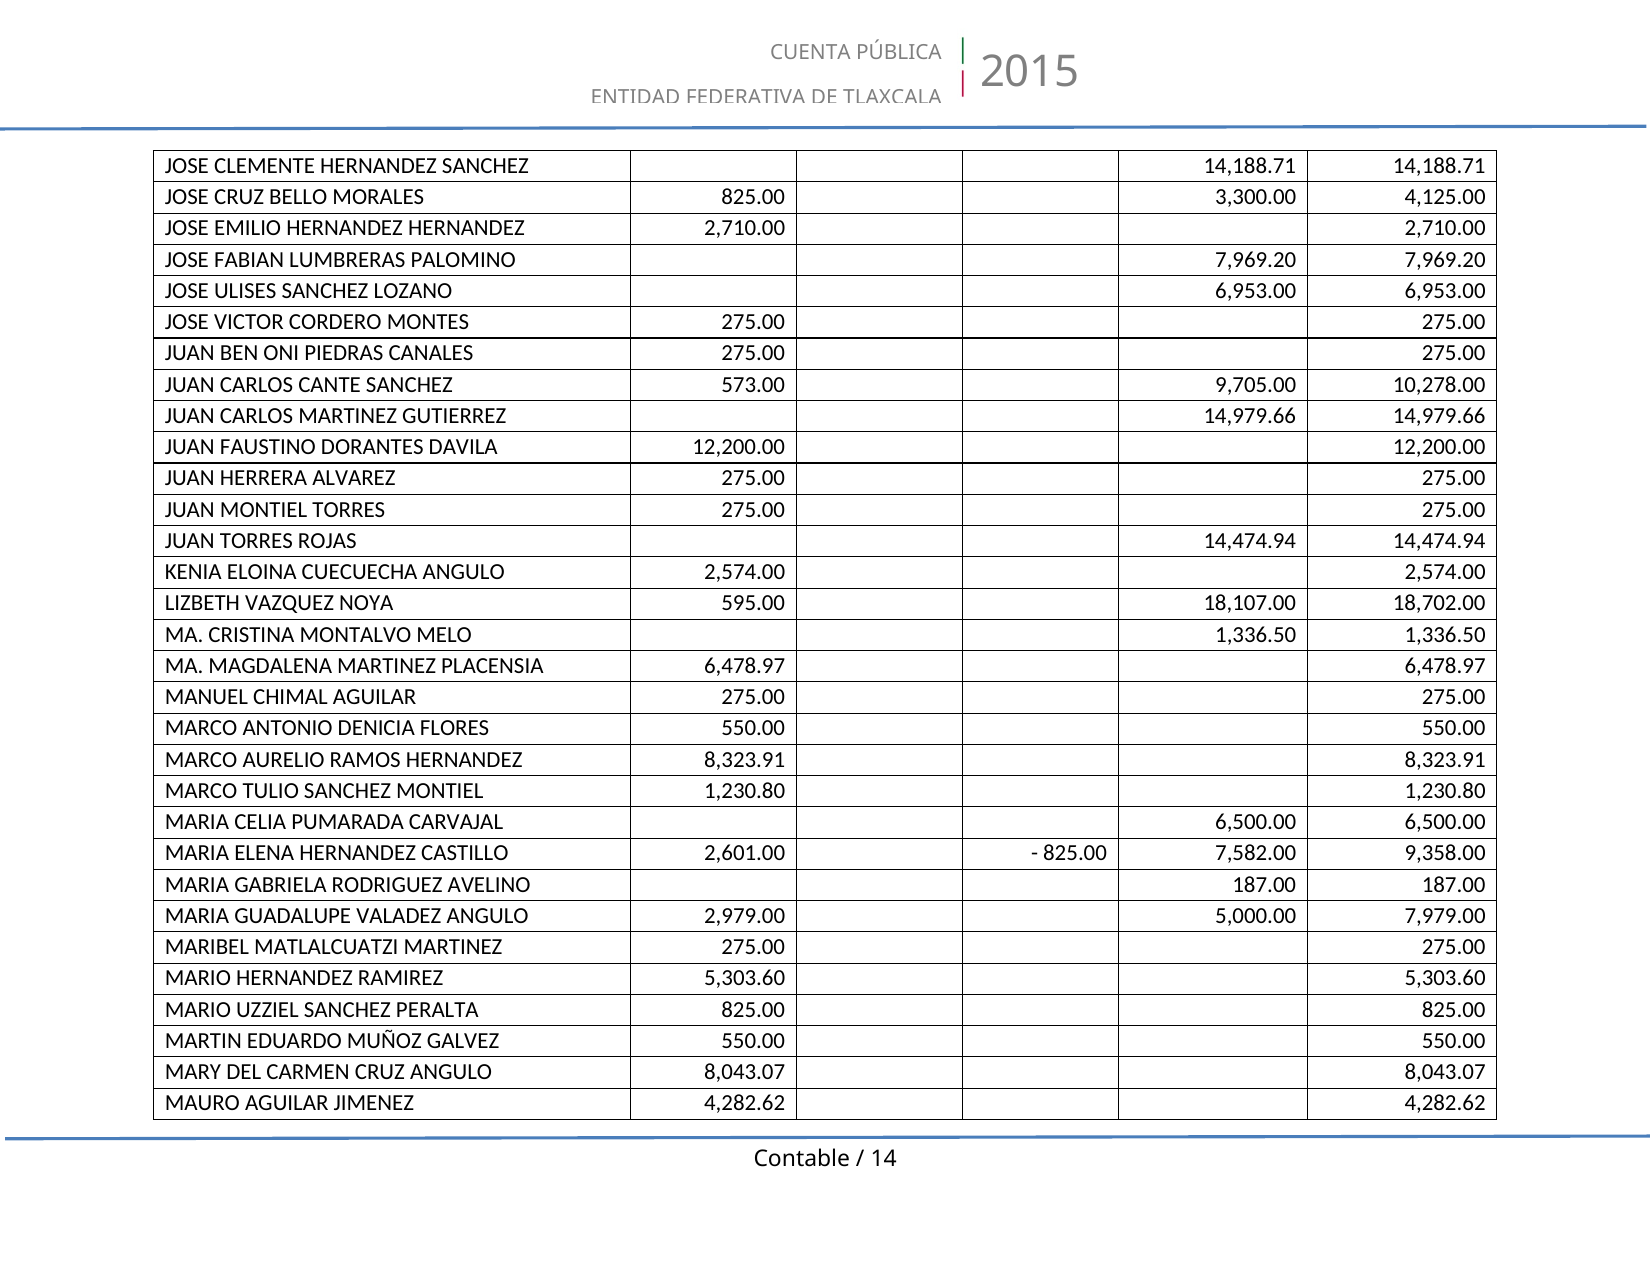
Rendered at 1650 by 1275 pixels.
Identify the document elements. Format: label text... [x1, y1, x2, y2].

table_cell 7,582.00 [1119, 839, 1307, 869]
table_cell [963, 995, 1118, 1025]
table_cell 18,107.00 [1119, 589, 1307, 619]
table_cell JOSE CRUZ BELLO MORALES [154, 182, 630, 212]
table_cell 187.00 [1119, 870, 1307, 900]
table_cell 275.00 [1308, 682, 1496, 712]
table_cell JUAN CARLOS CANTE SANCHEZ [154, 370, 630, 400]
table_cell MARIO UZZIEL SANCHEZ PERALTA [154, 995, 630, 1025]
table_cell [631, 870, 796, 900]
table_cell MARIA GABRIELA RODRIGUEZ AVELINO [154, 870, 630, 900]
table_cell 3,300.00 [1119, 182, 1307, 212]
table_cell [797, 870, 962, 900]
table_cell MANUEL CHIMAL AGUILAR [154, 682, 630, 712]
table_cell [797, 339, 962, 369]
table_cell 14,979.66 [1308, 401, 1496, 431]
table_cell MAURO AGUILAR JIMENEZ [154, 1089, 630, 1119]
table_cell [1119, 1057, 1307, 1087]
table_cell [797, 307, 962, 337]
table_cell [797, 557, 962, 587]
table_cell 275.00 [631, 682, 796, 712]
table_cell 14,474.94 [1308, 526, 1496, 556]
table_cell 6,478.97 [631, 651, 796, 681]
table_cell 275.00 [631, 307, 796, 337]
table_cell MA. MAGDALENA MARTINEZ PLACENSIA [154, 651, 630, 681]
table_cell MA. CRISTINA MONTALVO MELO [154, 620, 630, 650]
table_cell [797, 964, 962, 994]
table_cell 7,979.00 [1308, 901, 1496, 931]
table_cell [963, 901, 1118, 931]
table_cell [631, 151, 796, 181]
table_cell [963, 276, 1118, 306]
table_cell JOSE VICTOR CORDERO MONTES [154, 307, 630, 337]
table_cell [963, 464, 1118, 494]
table_cell [797, 839, 962, 869]
table_cell [797, 214, 962, 244]
table_cell 187.00 [1308, 870, 1496, 900]
table_cell 1,336.50 [1308, 620, 1496, 650]
table_cell JUAN FAUSTINO DORANTES DAVILA [154, 432, 630, 462]
table_cell [1119, 714, 1307, 744]
table_cell MARIA CELIA PUMARADA CARVAJAL [154, 807, 630, 837]
table_cell MARIA GUADALUPE VALADEZ ANGULO [154, 901, 630, 931]
table_cell [1119, 307, 1307, 337]
table_cell JOSE EMILIO HERNANDEZ HERNANDEZ [154, 214, 630, 244]
picture [956, 28, 974, 100]
table_cell [1119, 495, 1307, 525]
table_cell [797, 589, 962, 619]
table_cell [797, 776, 962, 806]
table_cell [963, 370, 1118, 400]
table_cell JOSE CLEMENTE HERNANDEZ SANCHEZ [154, 151, 630, 181]
table_cell JUAN TORRES ROJAS [154, 526, 630, 556]
table_cell 275.00 [1308, 495, 1496, 525]
table_cell [963, 651, 1118, 681]
table_cell [797, 432, 962, 462]
table_cell MARIA ELENA HERNANDEZ CASTILLO [154, 839, 630, 869]
table_cell [963, 682, 1118, 712]
table_cell [963, 776, 1118, 806]
table_cell [797, 276, 962, 306]
table_cell 275.00 [631, 339, 796, 369]
table_cell [1119, 339, 1307, 369]
table_cell [963, 432, 1118, 462]
table_cell 10,278.00 [1308, 370, 1496, 400]
table_cell [1119, 432, 1307, 462]
table_cell 14,188.71 [1119, 151, 1307, 181]
table_cell [797, 1026, 962, 1056]
table_cell - 825.00 [963, 839, 1118, 869]
table_cell JOSE FABIAN LUMBRERAS PALOMINO [154, 245, 630, 275]
table_cell KENIA ELOINA CUECUECHA ANGULO [154, 557, 630, 587]
table_cell 6,953.00 [1308, 276, 1496, 306]
table_cell 4,282.62 [1308, 1089, 1496, 1119]
table_cell [963, 745, 1118, 775]
table_cell [963, 214, 1118, 244]
table_cell 275.00 [1308, 339, 1496, 369]
table_cell MARIO HERNANDEZ RAMIREZ [154, 964, 630, 994]
table_cell 6,478.97 [1308, 651, 1496, 681]
table_cell [963, 339, 1118, 369]
table_cell [963, 557, 1118, 587]
table_cell 5,303.60 [1308, 964, 1496, 994]
table_cell [797, 526, 962, 556]
table_cell [797, 464, 962, 494]
table_cell [797, 182, 962, 212]
table_cell MARIBEL MATLALCUATZI MARTINEZ [154, 932, 630, 962]
table_cell 825.00 [1308, 995, 1496, 1025]
table_cell [1119, 682, 1307, 712]
table_cell 8,043.07 [631, 1057, 796, 1087]
table_cell [963, 964, 1118, 994]
table_cell [797, 370, 962, 400]
table_cell JUAN BEN ONI PIEDRAS CANALES [154, 339, 630, 369]
table_cell [963, 807, 1118, 837]
table_cell 9,705.00 [1119, 370, 1307, 400]
table_cell 275.00 [631, 495, 796, 525]
table_cell 1,230.80 [1308, 776, 1496, 806]
table_cell [797, 1057, 962, 1087]
table_cell [797, 807, 962, 837]
table_cell 275.00 [1308, 307, 1496, 337]
table_cell [1119, 1089, 1307, 1119]
table_cell 550.00 [1308, 714, 1496, 744]
table_cell [797, 901, 962, 931]
table_cell MARCO AURELIO RAMOS HERNANDEZ [154, 745, 630, 775]
table_cell 595.00 [631, 589, 796, 619]
table_cell 825.00 [631, 182, 796, 212]
table_cell [963, 401, 1118, 431]
table_cell [963, 307, 1118, 337]
table_cell MARCO ANTONIO DENICIA FLORES [154, 714, 630, 744]
table_cell [1119, 1026, 1307, 1056]
table_cell MARCO TULIO SANCHEZ MONTIEL [154, 776, 630, 806]
table_cell 2,574.00 [1308, 557, 1496, 587]
table_cell [963, 589, 1118, 619]
table_cell [631, 526, 796, 556]
table_cell [963, 495, 1118, 525]
table_cell [1119, 651, 1307, 681]
table_cell [1119, 964, 1307, 994]
table_cell [631, 620, 796, 650]
table_cell [631, 807, 796, 837]
table_cell [631, 245, 796, 275]
table_cell [963, 1057, 1118, 1087]
table_cell [963, 1026, 1118, 1056]
table_cell [631, 401, 796, 431]
table_cell 14,474.94 [1119, 526, 1307, 556]
table_cell JUAN HERRERA ALVAREZ [154, 464, 630, 494]
table_cell [797, 651, 962, 681]
table_cell 9,358.00 [1308, 839, 1496, 869]
table_cell 6,500.00 [1308, 807, 1496, 837]
table_cell [797, 745, 962, 775]
table_cell 573.00 [631, 370, 796, 400]
table_cell 825.00 [631, 995, 796, 1025]
table_cell [797, 1089, 962, 1119]
table_cell MARY DEL CARMEN CRUZ ANGULO [154, 1057, 630, 1087]
table_cell JUAN MONTIEL TORRES [154, 495, 630, 525]
table_cell [797, 620, 962, 650]
table_cell 1,230.80 [631, 776, 796, 806]
table_cell 2,601.00 [631, 839, 796, 869]
table_cell [797, 151, 962, 181]
table_cell [963, 151, 1118, 181]
table_cell [797, 682, 962, 712]
table_cell [963, 245, 1118, 275]
table_cell 12,200.00 [1308, 432, 1496, 462]
table_cell 8,043.07 [1308, 1057, 1496, 1087]
table_cell 550.00 [631, 714, 796, 744]
table_cell [1119, 214, 1307, 244]
table_cell [963, 714, 1118, 744]
table_cell [963, 620, 1118, 650]
table_cell 2,574.00 [631, 557, 796, 587]
table_cell 7,969.20 [1308, 245, 1496, 275]
table_cell 5,303.60 [631, 964, 796, 994]
table_cell 7,969.20 [1119, 245, 1307, 275]
table_cell [797, 495, 962, 525]
table_cell JOSE ULISES SANCHEZ LOZANO [154, 276, 630, 306]
table_cell 4,282.62 [631, 1089, 796, 1119]
table_cell MARTIN EDUARDO MUÑOZ GALVEZ [154, 1026, 630, 1056]
table_cell [1119, 995, 1307, 1025]
table_cell [1119, 464, 1307, 494]
table_cell [963, 526, 1118, 556]
table_cell 550.00 [631, 1026, 796, 1056]
table_cell JUAN CARLOS MARTINEZ GUTIERREZ [154, 401, 630, 431]
table_cell 14,188.71 [1308, 151, 1496, 181]
table_cell 8,323.91 [631, 745, 796, 775]
table_cell [797, 401, 962, 431]
table_cell 8,323.91 [1308, 745, 1496, 775]
table_cell 2,710.00 [1308, 214, 1496, 244]
table_cell [963, 1089, 1118, 1119]
table_cell [797, 714, 962, 744]
table_cell 550.00 [1308, 1026, 1496, 1056]
table_cell 5,000.00 [1119, 901, 1307, 931]
table_cell [797, 932, 962, 962]
table_cell [1119, 557, 1307, 587]
table_cell 12,200.00 [631, 432, 796, 462]
table_cell [1119, 776, 1307, 806]
table_cell [963, 932, 1118, 962]
table_cell [797, 995, 962, 1025]
table_cell 275.00 [631, 464, 796, 494]
table_cell 2,979.00 [631, 901, 796, 931]
table_cell 275.00 [1308, 464, 1496, 494]
table_cell [631, 276, 796, 306]
table_cell 1,336.50 [1119, 620, 1307, 650]
table_cell LIZBETH VAZQUEZ NOYA [154, 589, 630, 619]
table_cell [797, 245, 962, 275]
table_cell [1119, 745, 1307, 775]
table_cell [963, 870, 1118, 900]
table_cell [1119, 932, 1307, 962]
table_cell 275.00 [631, 932, 796, 962]
table_cell 275.00 [1308, 932, 1496, 962]
table_cell 18,702.00 [1308, 589, 1496, 619]
table_cell 14,979.66 [1119, 401, 1307, 431]
table_cell 6,500.00 [1119, 807, 1307, 837]
table_cell 4,125.00 [1308, 182, 1496, 212]
table_cell [963, 182, 1118, 212]
table_cell 6,953.00 [1119, 276, 1307, 306]
table_cell 2,710.00 [631, 214, 796, 244]
